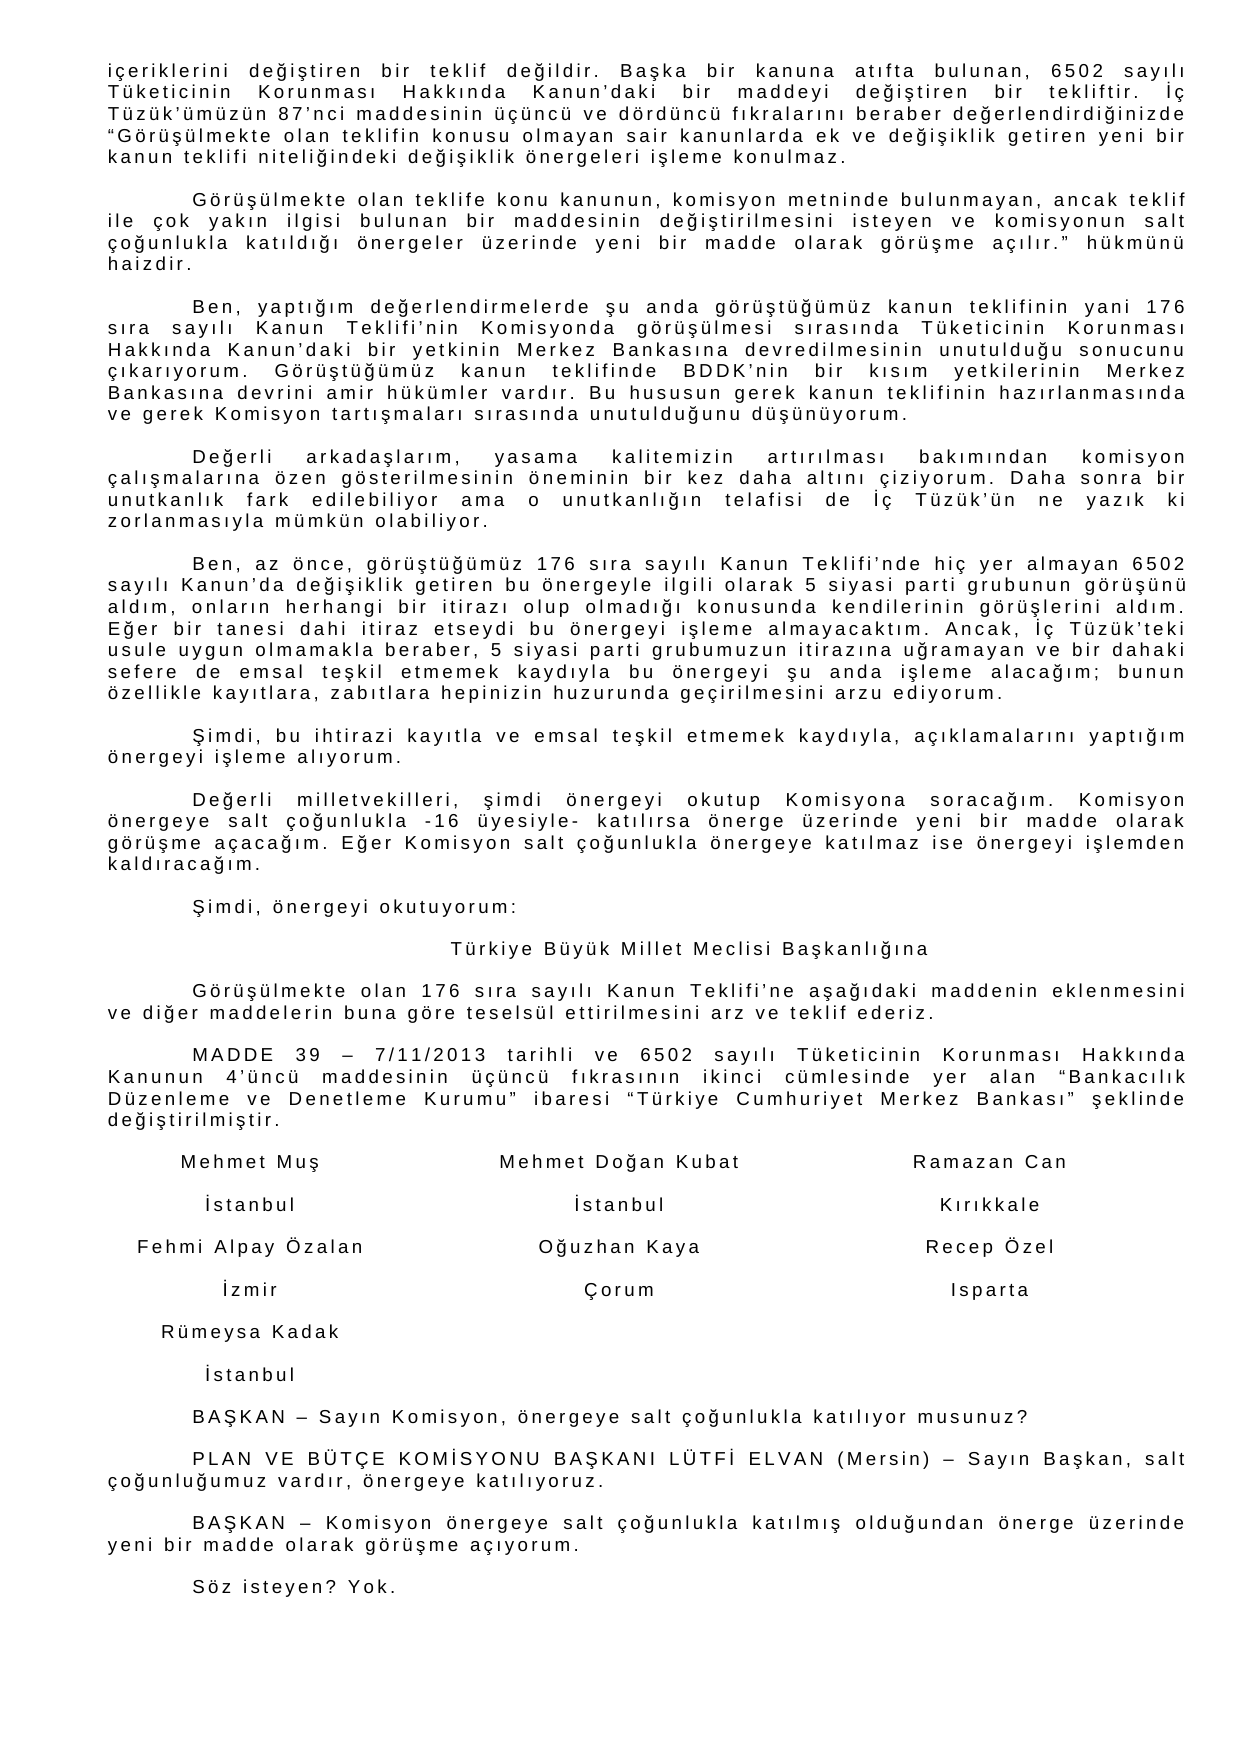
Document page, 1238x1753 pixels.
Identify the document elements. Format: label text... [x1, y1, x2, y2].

text İstanbul [108, 1363, 1186, 1385]
text Görüşülmekte olan 176 sıra sayılı Kanun Teklifi’ne aşağıdaki maddenin eklenmesini ve diğer maddelerin buna göre teselsül ettirilmesini arz ve teklif ederiz. [108, 980, 1186, 1023]
text Şimdi, önergeyi okutuyorum: [108, 896, 1186, 917]
text İzmir Çorum Isparta [108, 1278, 1186, 1300]
text Değerli milletvekilleri, şimdi önergeyi okutup Komisyona soracağım. Komisyon önergeye salt çoğunlukla -16 üyesiyle- katılırsa önerge üzerinde yeni bir madde olarak görüşme açacağım. Eğer Komisyon salt çoğunlukla önergeye katılmaz ise önergeyi işlemden kaldıracağım. [108, 788, 1186, 875]
text İstanbul İstanbul Kırıkkale [108, 1194, 1186, 1215]
text Şimdi, bu ihtirazi kayıtla ve emsal teşkil etmemek kaydıyla, açıklamalarını yaptığım önergeyi işleme alıyorum. [108, 724, 1186, 768]
text Ben, yaptığım değerlendirmelerde şu anda görüştüğümüz kanun teklifinin yani 176 sıra sayılı Kanun Teklifi’nin Komisyonda görüşülmesi sırasında Tüketicinin Korunması Hakkında Kanun’daki bir yetkinin Merkez Bankasına devredilmesinin unutulduğu sonucunu çıkarıyorum. Görüştüğümüz kanun teklifinde BDDK’nin bir kısım yetkilerinin Merkez Bankasına devrini amir hükümler vardır. Bu hususun gerek kanun teklifinin hazırlanmasında ve gerek Komisyon tartışmaları sırasında unutulduğunu düşünüyorum. [108, 295, 1186, 425]
text Değerli arkadaşlarım, yasama kalitemizin artırılması bakımından komisyon çalışmalarına özen gösterilmesinin öneminin bir kez daha altını çiziyorum. Daha sonra bir unutkanlık fark edilebiliyor ama o unutkanlığın telafisi de İç Tüzük’ün ne yazık ki zorlanmasıyla mümkün olabiliyor. [108, 446, 1186, 532]
text BAŞKAN – Sayın Komisyon, önergeye salt çoğunlukla katılıyor musunuz? [108, 1406, 1186, 1427]
text BAŞKAN – Komisyon önergeye salt çoğunlukla katılmış olduğundan önerge üzerinde yeni bir madde olarak görüşme açıyorum. [108, 1512, 1186, 1555]
text Türkiye Büyük Millet Meclisi Başkanlığına [108, 938, 1186, 959]
text PLAN VE BÜTÇE KOMİSYONU BAŞKANI LÜTFİ ELVAN (Mersin) – Sayın Başkan, salt çoğunluğumuz vardır, önergeye katılıyoruz. [108, 1448, 1186, 1491]
text Görüşülmekte olan teklife konu kanunun, komisyon metninde bulunmayan, ancak teklif ile çok yakın ilgisi bulunan bir maddesinin değiştirilmesini isteyen ve komisyonun salt çoğunlukla katıldığı önergeler üzerinde yeni bir madde olarak görüşme açılır.” hükmünü haizdir. [108, 188, 1186, 274]
text Fehmi Alpay Özalan Oğuzhan Kaya Recep Özel [108, 1236, 1186, 1258]
text MADDE 39 – 7/11/2013 tarihli ve 6502 sayılı Tüketicinin Korunması Hakkında Kanunun 4’üncü maddesinin üçüncü fıkrasının ikinci cümlesinde yer alan “Bankacılık Düzenleme ve Denetleme Kurumu” ibaresi “Türkiye Cumhuriyet Merkez Bankası” şeklinde değiştirilmiştir. [108, 1044, 1186, 1131]
text Mehmet Muş Mehmet Doğan Kubat Ramazan Can [108, 1151, 1186, 1173]
text Rümeysa Kadak [108, 1321, 1186, 1342]
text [108, 60, 1186, 167]
text Söz isteyen? Yok. [108, 1576, 1186, 1598]
text Ben, az önce, görüştüğümüz 176 sıra sayılı Kanun Teklifi’nde hiç yer almayan 6502 sayılı Kanun’da değişiklik getiren bu önergeyle ilgili olarak 5 siyasi parti grubunun görüşünü aldım, onların herhangi bir itirazı olup olmadığı konusunda kendilerinin görüşlerini aldım. Eğer bir tanesi dahi itiraz etseydi bu önergeyi işleme almayacaktım. Ancak, İç Tüzük’teki usule uygun olmamakla beraber, 5 siyasi parti grubumuzun itirazına uğramayan ve bir dahaki sefere de emsal teşkil etmemek kaydıyla bu önergeyi şu anda işleme alacağım; bunun özellikle kayıtlara, zabıtlara hepinizin huzurunda geçirilmesini arzu ediyorum. [108, 553, 1186, 704]
